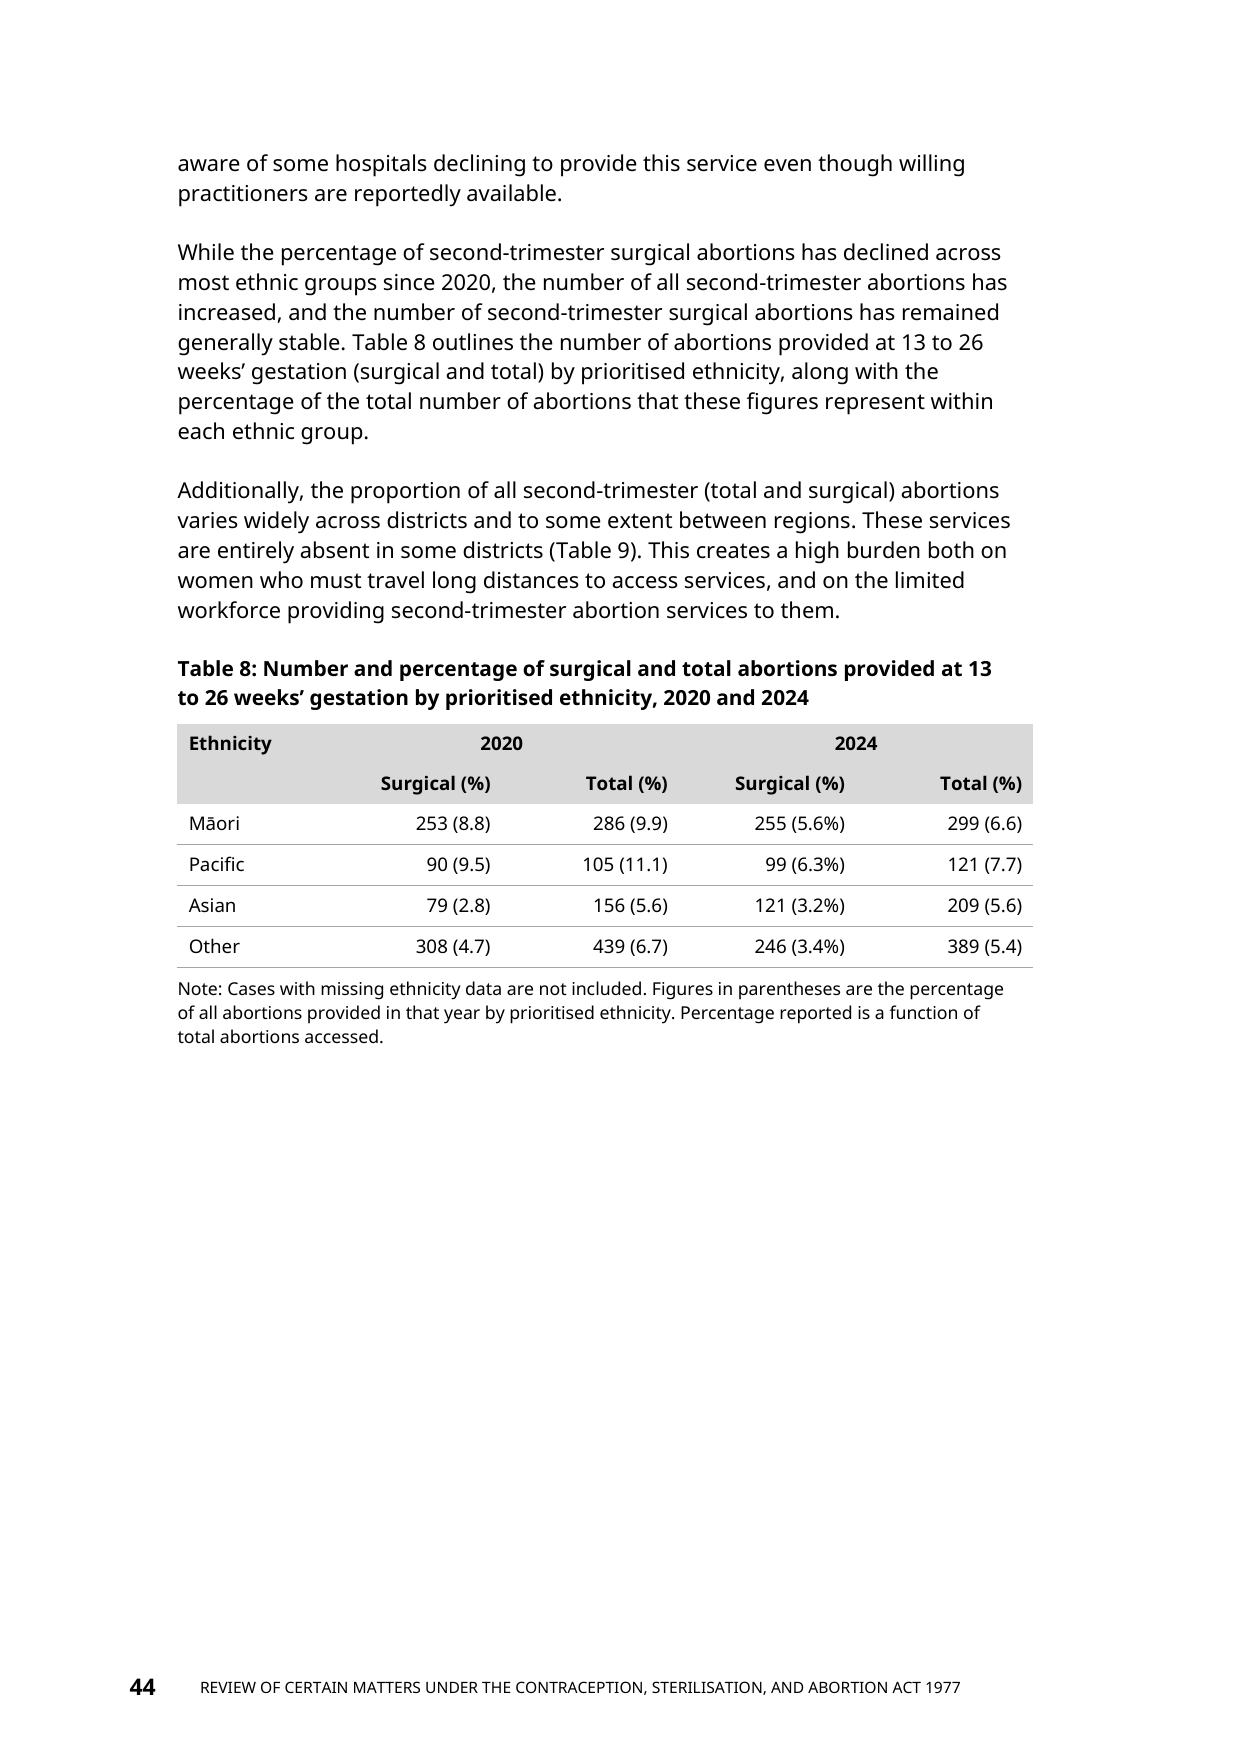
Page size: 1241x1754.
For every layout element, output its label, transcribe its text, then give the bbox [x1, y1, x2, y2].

table_cell Total (%) [502, 764, 679, 804]
table_cell Asian [177, 886, 324, 926]
table_cell 99 (6.3%) [679, 845, 856, 885]
table_cell Surgical (%) [324, 764, 502, 804]
text Table 8: Number and percentage of surgical and total abortions provided at 13 to 26 weeks’ gestation by prioritised ethnicity, 2020 and 2024 [177, 654, 1019, 711]
table_cell 253 (8.8) [324, 804, 502, 844]
table_cell 286 (9.9) [502, 804, 679, 844]
table_cell Surgical (%) [679, 764, 856, 804]
table_cell 156 (5.6) [502, 886, 679, 926]
table_cell Total (%) [856, 764, 1033, 804]
table_header 2024 [679, 724, 1033, 764]
table_header Ethnicity [177, 724, 324, 804]
table_cell Māori [177, 804, 324, 844]
table_cell 246 (3.4%) [679, 927, 856, 967]
table_cell 121 (3.2%) [679, 886, 856, 926]
table_cell 299 (6.6) [856, 804, 1033, 844]
table_cell 121 (7.7) [856, 845, 1033, 885]
table_cell 439 (6.7) [502, 927, 679, 967]
table_cell 308 (4.7) [324, 927, 502, 967]
table_cell 90 (9.5) [324, 845, 502, 885]
text Additionally, the proportion of all second-trimester (total and surgical) abortions varies widely across districts and to some extent between regions. These services are entirely absent in some districts (Table 9). This creates a high burden both on women who must travel long distances to access services, and on the limited workforce providing second-trimester abortion services to them. [177, 475, 1019, 624]
table_cell 389 (5.4) [856, 927, 1033, 967]
text While the percentage of second-trimester surgical abortions has declined across most ethnic groups since 2020, the number of all second-trimester abortions has increased, and the number of second-trimester surgical abortions has remained generally stable. Table 8 outlines the number of abortions provided at 13 to 26 weeks’ gestation (surgical and total) by prioritised ethnicity, along with the percentage of the total number of abortions that these figures represent within each ethnic group. [177, 237, 1019, 446]
text Note: Cases with missing ethnicity data are not included. Figures in parentheses are the percentage of all abortions provided in that year by prioritised ethnicity. Percentage reported is a function of total abortions accessed. [177, 977, 1019, 1049]
table_header 2020 [324, 724, 679, 764]
table_cell 79 (2.8) [324, 886, 502, 926]
table_cell Other [177, 927, 324, 967]
table_cell 255 (5.6%) [679, 804, 856, 844]
table_cell Pacific [177, 845, 324, 885]
table_cell 209 (5.6) [856, 886, 1033, 926]
table_cell 105 (11.1) [502, 845, 679, 885]
